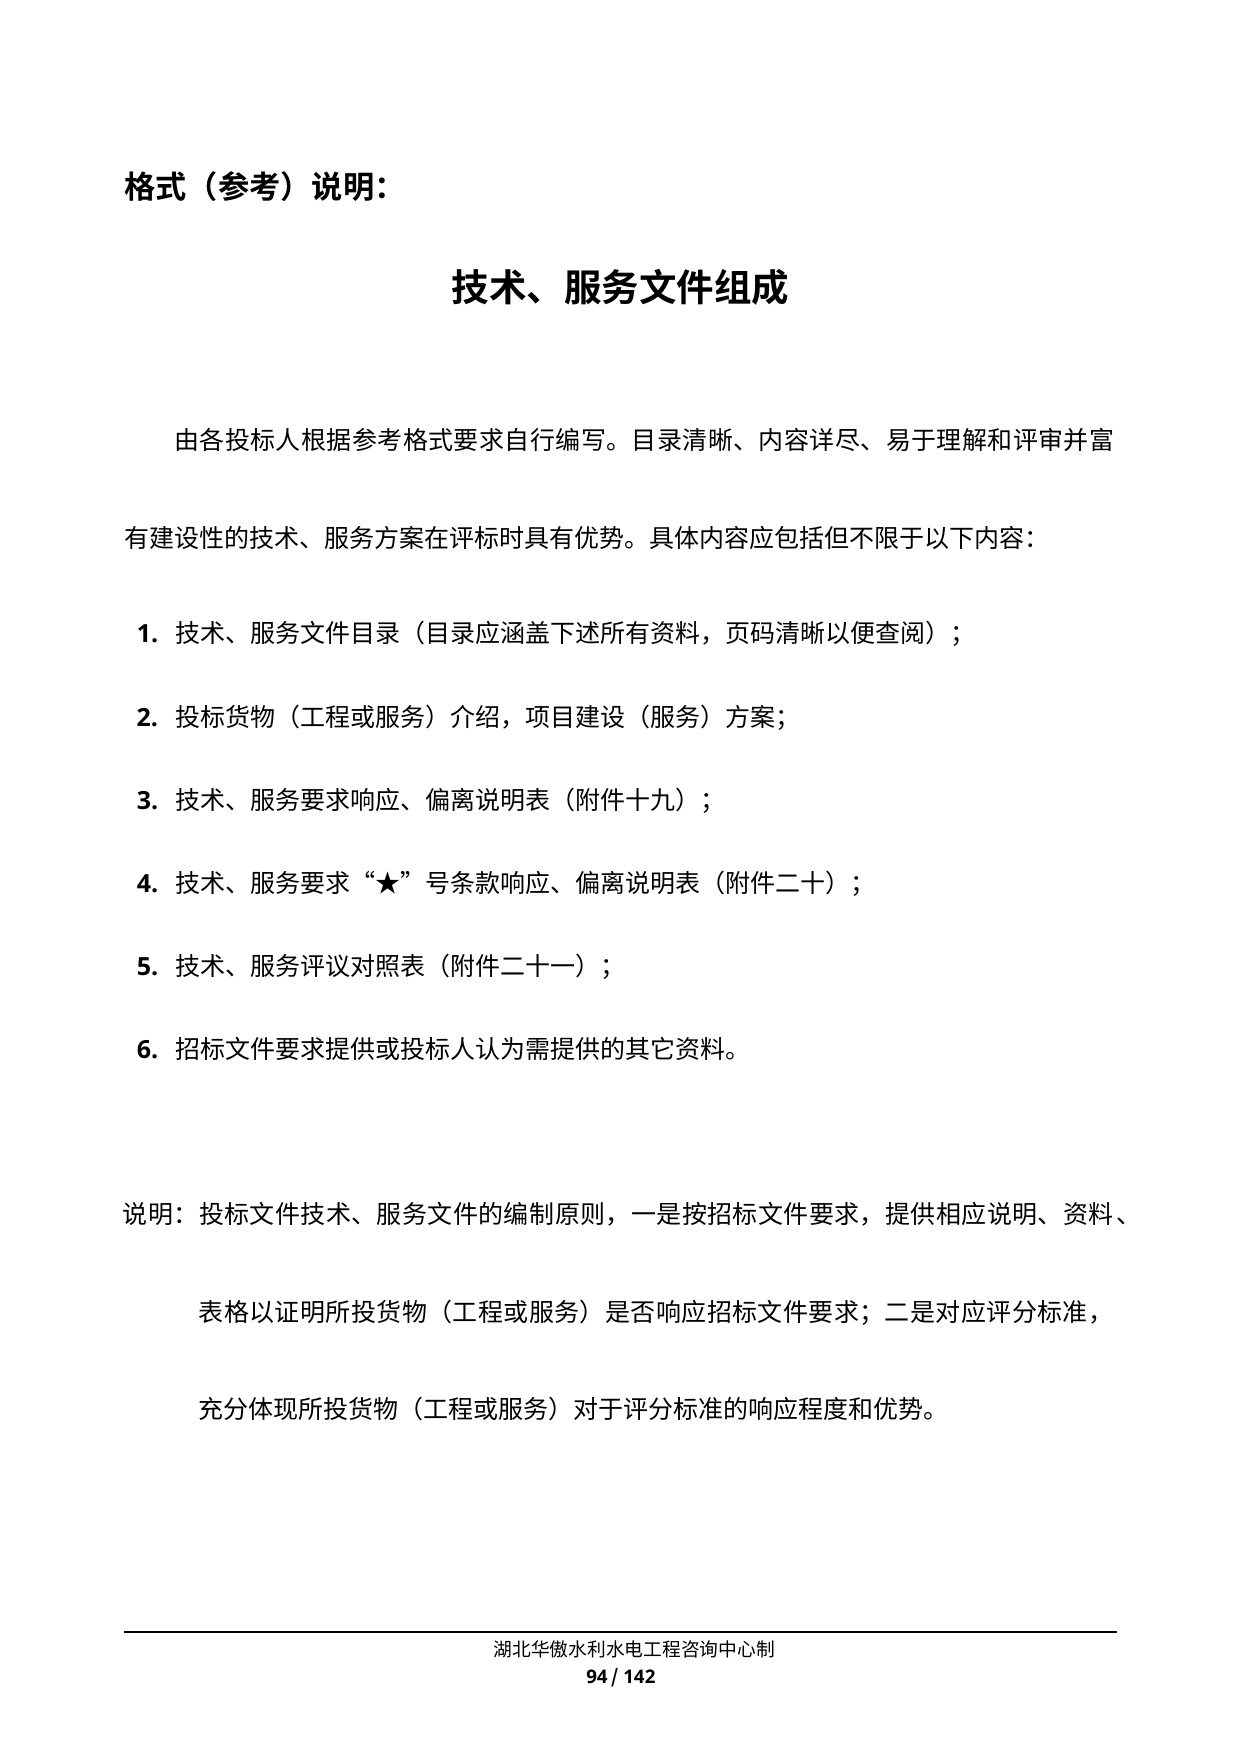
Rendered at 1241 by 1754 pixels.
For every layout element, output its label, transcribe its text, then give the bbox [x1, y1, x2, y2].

text 说明：投标文件技术、服务文件的编制原则，一是按招标文件要求，提供相应说明、资料、表格以证明所投货物（工程或服务）是否响应招标文件要求；二是对应评分标准，充分体现所投货物（工程或服务）对于评分标准的响应程度和优势。 [123, 1180, 1116, 1440]
text 格式（参考）说明： [124, 152, 1116, 217]
list 技术、服务评议对照表（附件二十一）； [137, 932, 1116, 997]
list 技术、服务要求响应、偏离说明表（附件十九）； [137, 766, 1116, 831]
list 技术、服务要求“★”号条款响应、偏离说明表（附件二十）； [137, 849, 1116, 914]
list 技术、服务文件目录（目录应涵盖下述所有资料，页码清晰以便查阅）； [137, 599, 1116, 664]
text 技术、服务文件组成 [124, 252, 1116, 317]
text 由各投标人根据参考格式要求自行编写。目录清晰、内容详尽、易于理解和评审并富有建设性的技术、服务方案在评标时具有优势。具体内容应包括但不限于以下内容： [124, 406, 1116, 569]
list 投标货物（工程或服务）介绍，项目建设（服务）方案； [136, 683, 1116, 748]
list 招标文件要求提供或投标人认为需提供的其它资料。 [137, 1015, 1116, 1080]
